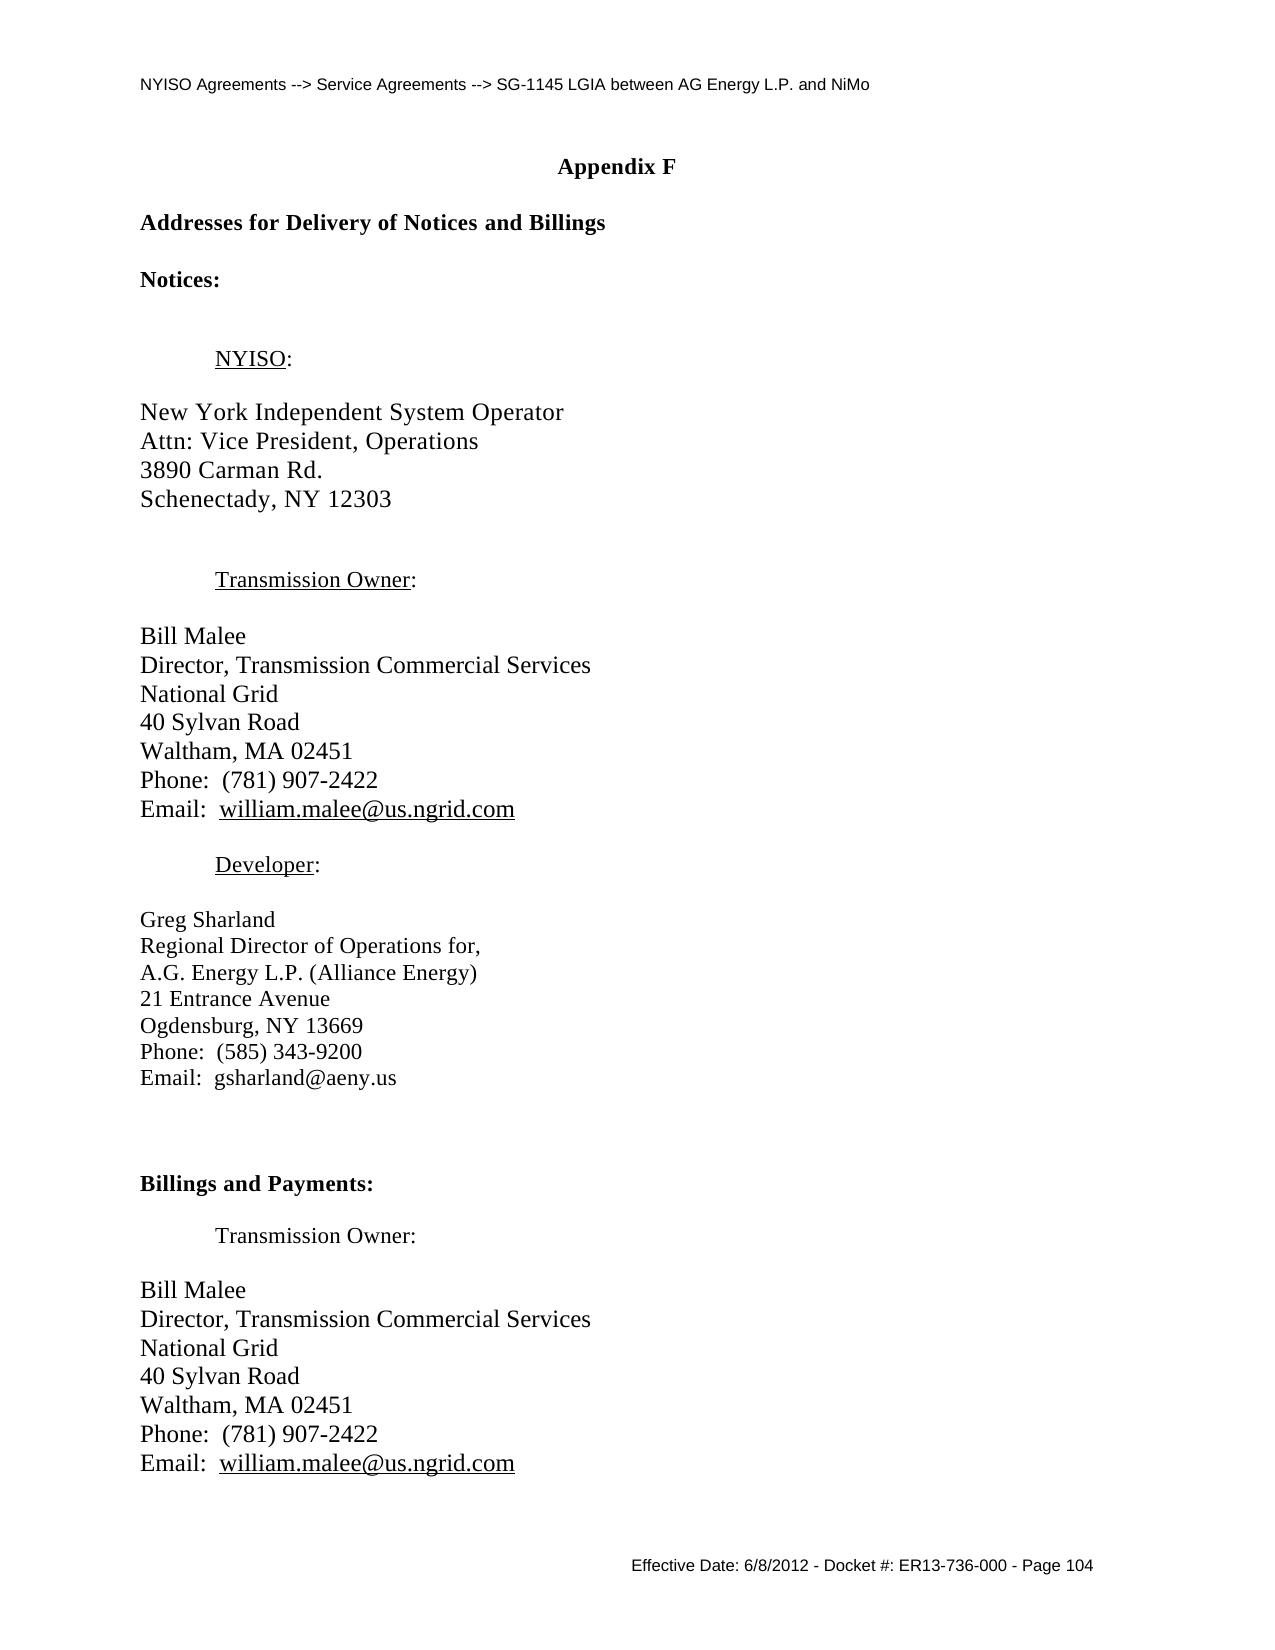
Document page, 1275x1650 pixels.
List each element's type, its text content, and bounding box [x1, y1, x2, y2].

text Waltham, MA 02451 [140, 1390, 1093, 1419]
text Appendix F [140, 128, 1093, 179]
text 40 Sylvan Road [140, 707, 1093, 736]
text Waltham, MA 02451 [140, 736, 1093, 765]
text Developer: [215, 851, 1093, 877]
text A.G. Energy L.P. (Alliance Energy) [140, 959, 1093, 985]
text Director, Transmission Commercial Services [140, 650, 1093, 679]
text Attn: Vice President, Operations [140, 426, 1093, 455]
text 3890 Carman Rd. [140, 455, 1093, 484]
text Greg Sharland [140, 906, 1093, 933]
text Transmission Owner: [215, 512, 463, 592]
text Bill Malee [140, 1275, 1093, 1304]
text Regional Director of Operations for, [140, 933, 1093, 959]
text Email: gsharland@aeny.us [140, 1064, 1093, 1091]
text Transmission Owner: [215, 1222, 463, 1249]
text Billings and Payments: [140, 1170, 1093, 1196]
text Ogdensburg, NY 13669 [140, 1012, 1093, 1038]
text National Grid [140, 679, 1093, 707]
text 21 Entrance Avenue [140, 985, 1093, 1012]
text Phone: (585) 343-9200 [140, 1038, 1093, 1064]
text Phone: (781) 907-2422 [140, 765, 1093, 794]
text Director, Transmission Commercial Services [140, 1304, 1093, 1333]
text Bill Malee [140, 621, 1093, 650]
text Phone: (781) 907-2422 [140, 1419, 1093, 1448]
text New York Independent System Operator [140, 397, 1093, 426]
text Schenectady, NY 12303 [140, 484, 1093, 512]
text Email: william.malee@us.ngrid.com [140, 1448, 1093, 1476]
text NYISO: [215, 345, 1093, 371]
text 40 Sylvan Road [140, 1361, 1093, 1390]
text National Grid [140, 1333, 1093, 1361]
text Addresses for Delivery of Notices and Billings [140, 209, 1093, 236]
text Notices: [140, 266, 1093, 292]
text Email: william.malee@us.ngrid.com [140, 794, 1093, 822]
